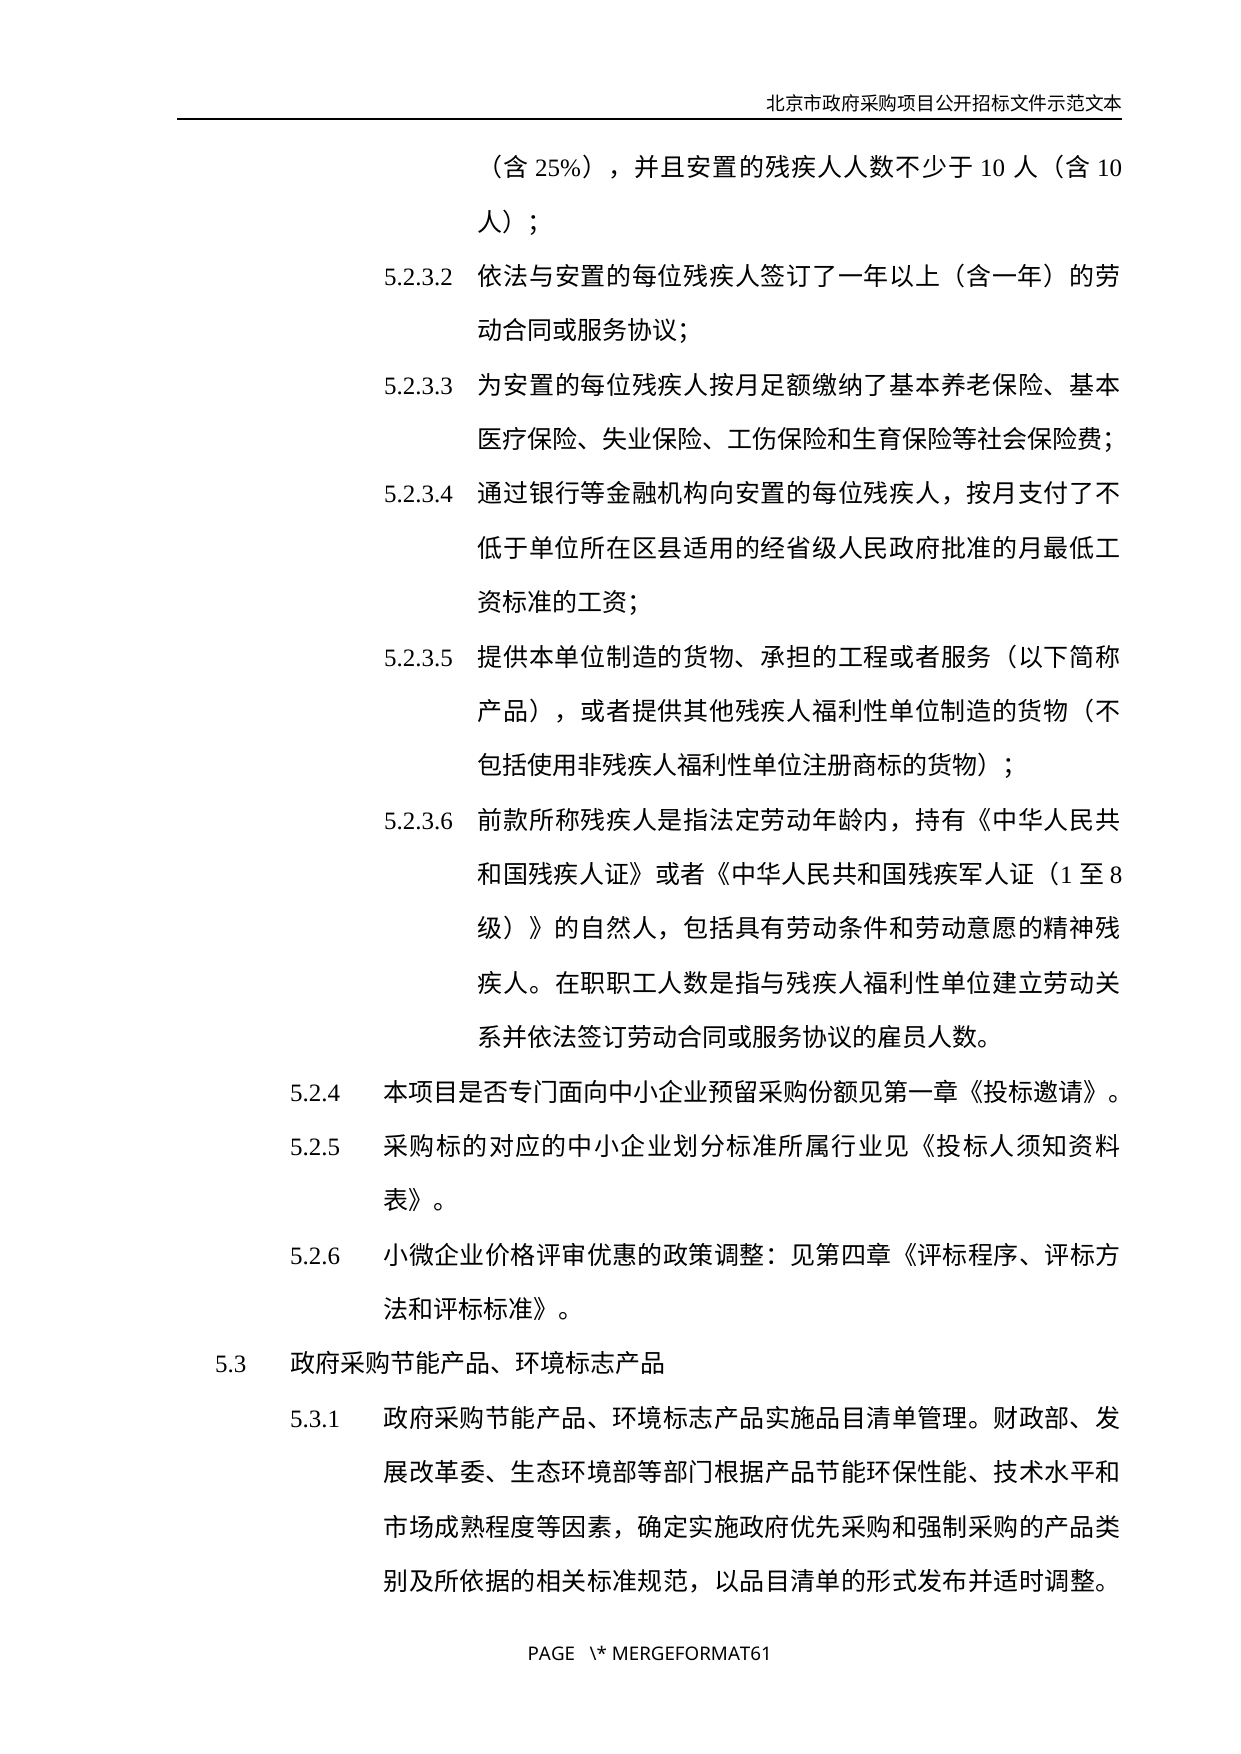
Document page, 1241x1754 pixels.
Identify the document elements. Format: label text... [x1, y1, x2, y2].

list 为安置的每位残疾人按月足额缴纳了基本养老保险、基本医疗保险、失业保险、工伤保险和生育保险等社会保险费； [384, 365, 1122, 456]
list 小微企业价格评审优惠的政策调整：见第四章《评标程序、评标方法和评标标准》。 [290, 1235, 1122, 1326]
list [290, 1398, 1122, 1598]
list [384, 148, 1122, 238]
list 前款所称残疾人是指法定劳动年龄内，持有《中华人民共和国残疾人证》或者《中华人民共和国残疾军人证（1 至8 级）》的自然人，包括具有劳动条件和劳动意愿的精神残疾人。在职职工人数是指与残疾人福利性单位建立劳动关系并依法签订劳动合同或服务协议的雇员人数。 [384, 800, 1122, 1054]
list 政府采购节能产品、环境标志产品 [215, 1344, 1122, 1380]
list 提供本单位制造的货物、承担的工程或者服务（以下简称产品），或者提供其他残疾人福利性单位制造的货物（不包括使用非残疾人福利性单位注册商标的货物）； [384, 637, 1122, 782]
list 依法与安置的每位残疾人签订了一年以上（含一年）的劳动合同或服务协议； [384, 256, 1122, 347]
list 本项目是否专门面向中小企业预留采购份额见第一章《投标邀请》。 [290, 1072, 1122, 1108]
list 通过银行等金融机构向安置的每位残疾人，按月支付了不低于单位所在区县适用的经省级人民政府批准的月最低工资标准的工资； [384, 474, 1122, 619]
list 采购标的对应的中小企业划分标准所属行业见《投标人须知资料表》。 [290, 1126, 1122, 1217]
